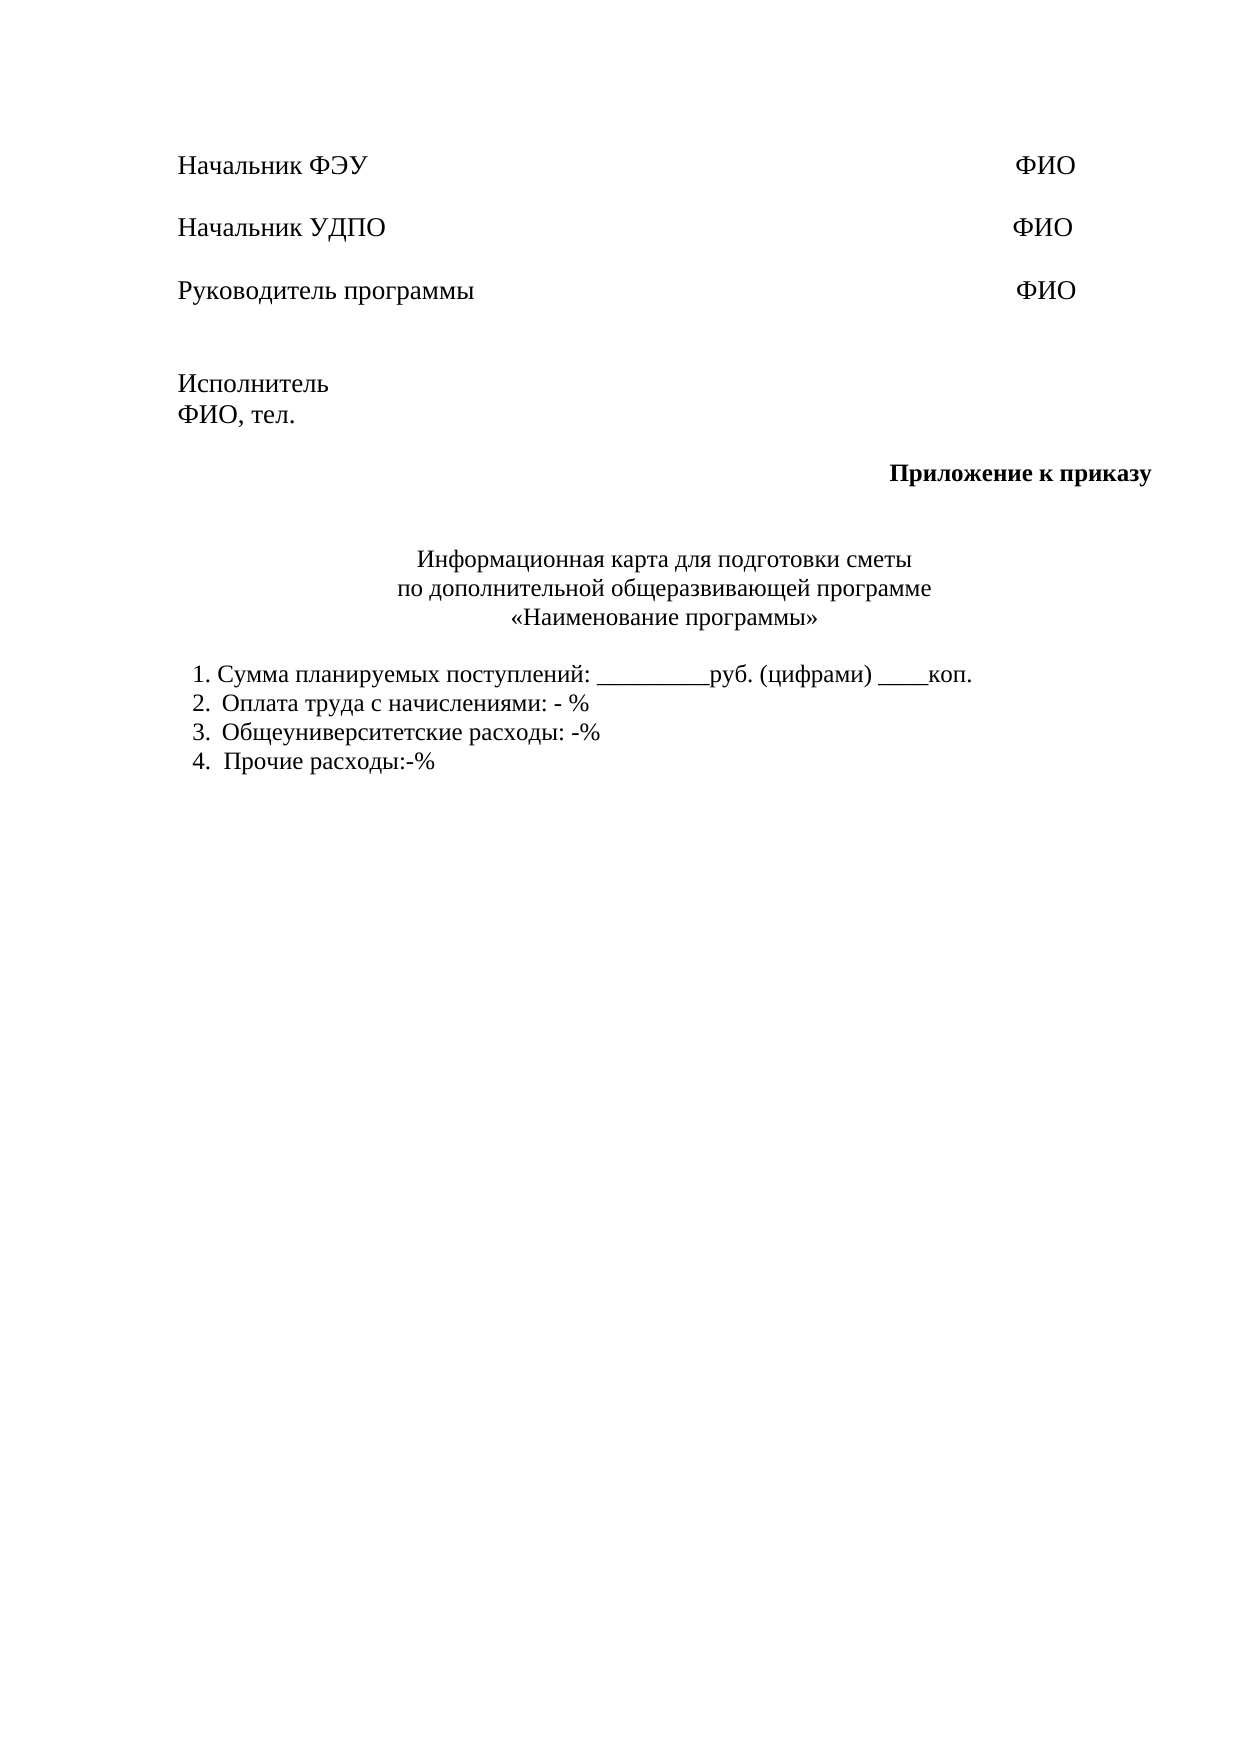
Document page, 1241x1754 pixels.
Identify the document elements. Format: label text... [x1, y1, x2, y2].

text 4. Прочие расходы:-% [192, 746, 1152, 774]
text по дополнительной общеразвивающей программе [177, 573, 1152, 602]
text Приложение к приказу [177, 458, 1152, 487]
text Руководитель программы ФИО [177, 274, 1152, 305]
text Начальник УДПО ФИО [177, 212, 1152, 243]
text Информационная карта для подготовки сметы [177, 544, 1152, 573]
text ФИО, тел. [177, 398, 1152, 429]
text Начальник ФЭУ ФИО [177, 149, 1152, 180]
text «Наименование программы» [177, 602, 1152, 631]
text Исполнитель [177, 367, 1081, 398]
text 1. Сумма планируемых поступлений: _________руб. (цифрами) ____коп. [192, 659, 1152, 688]
text 3. Общеуниверситетские расходы: -% [192, 717, 1152, 746]
text 2. Оплата труда с начислениями: - % [192, 688, 1152, 717]
